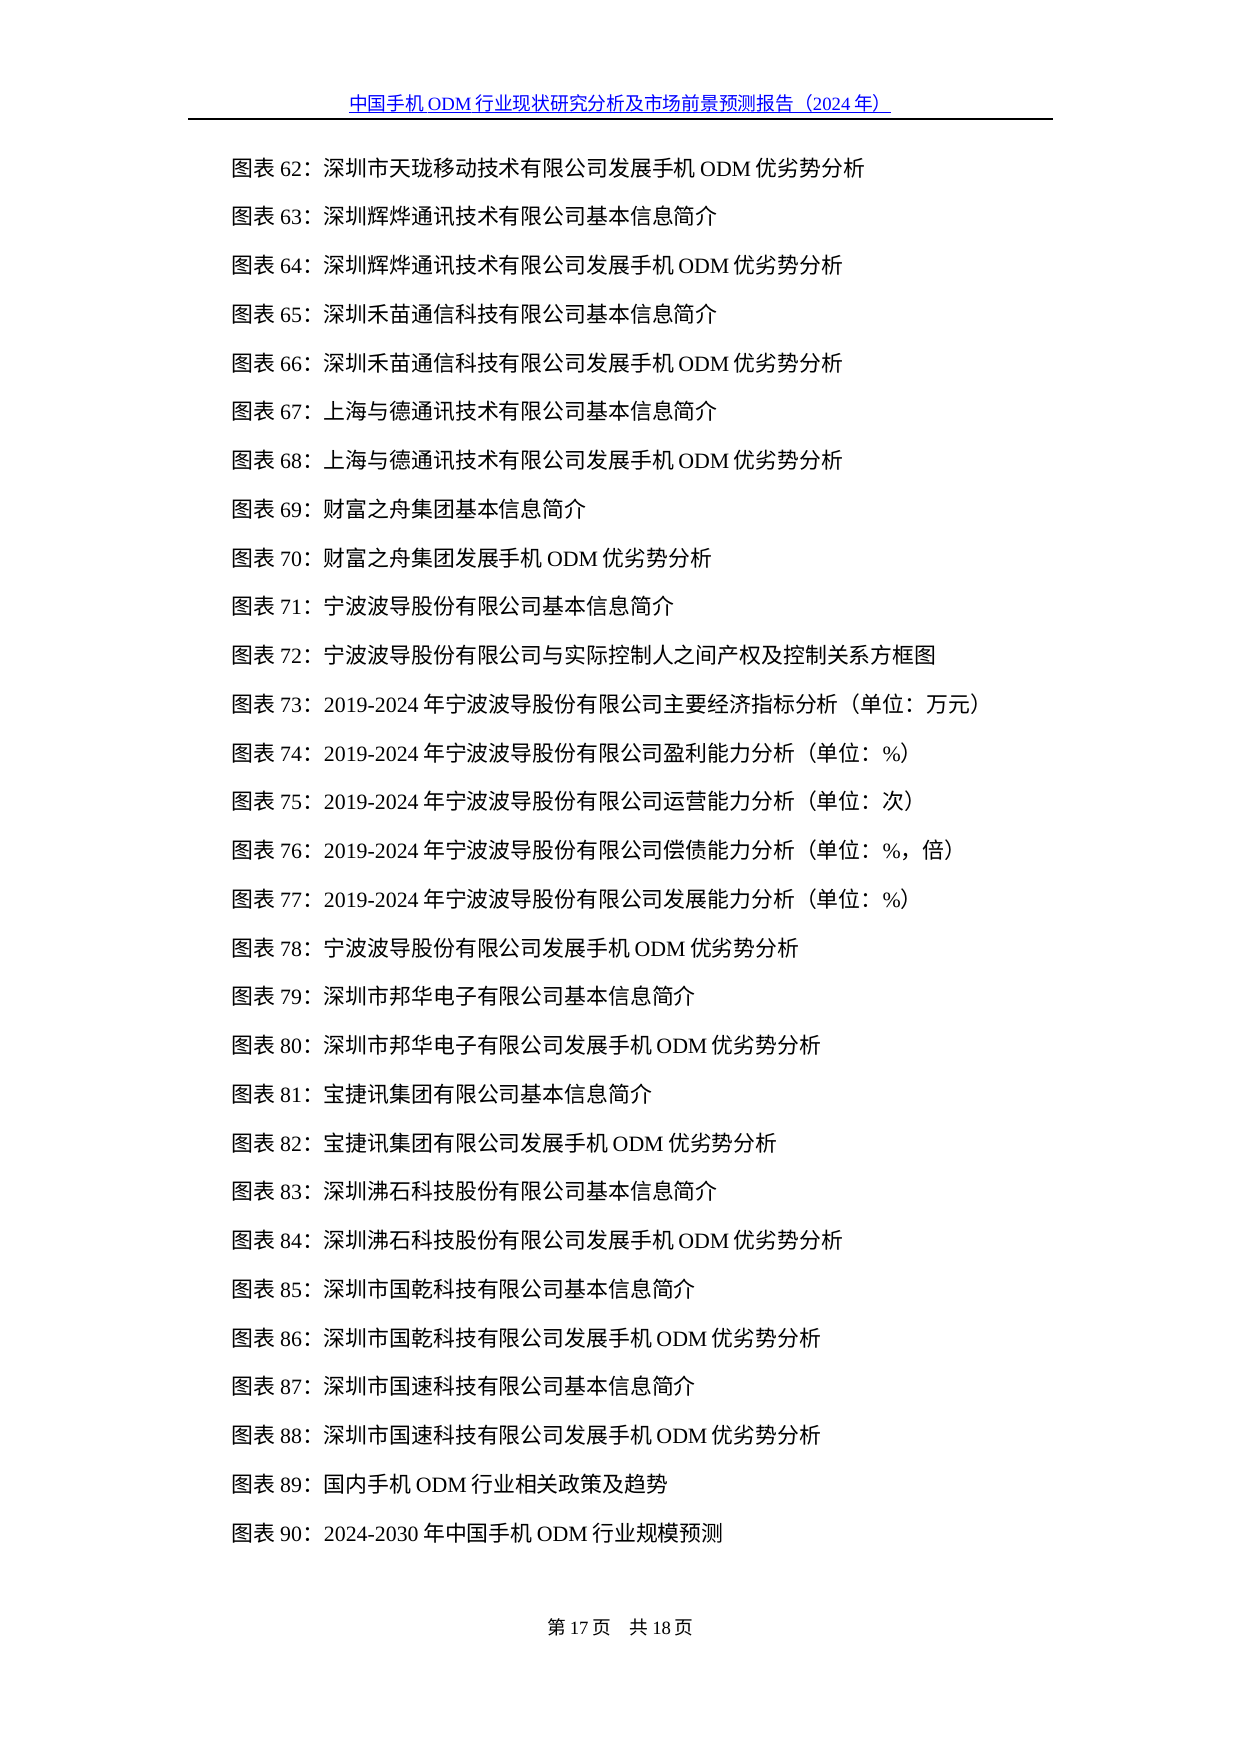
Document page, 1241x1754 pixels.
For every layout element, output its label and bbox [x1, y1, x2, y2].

text [187, 150, 1053, 1548]
